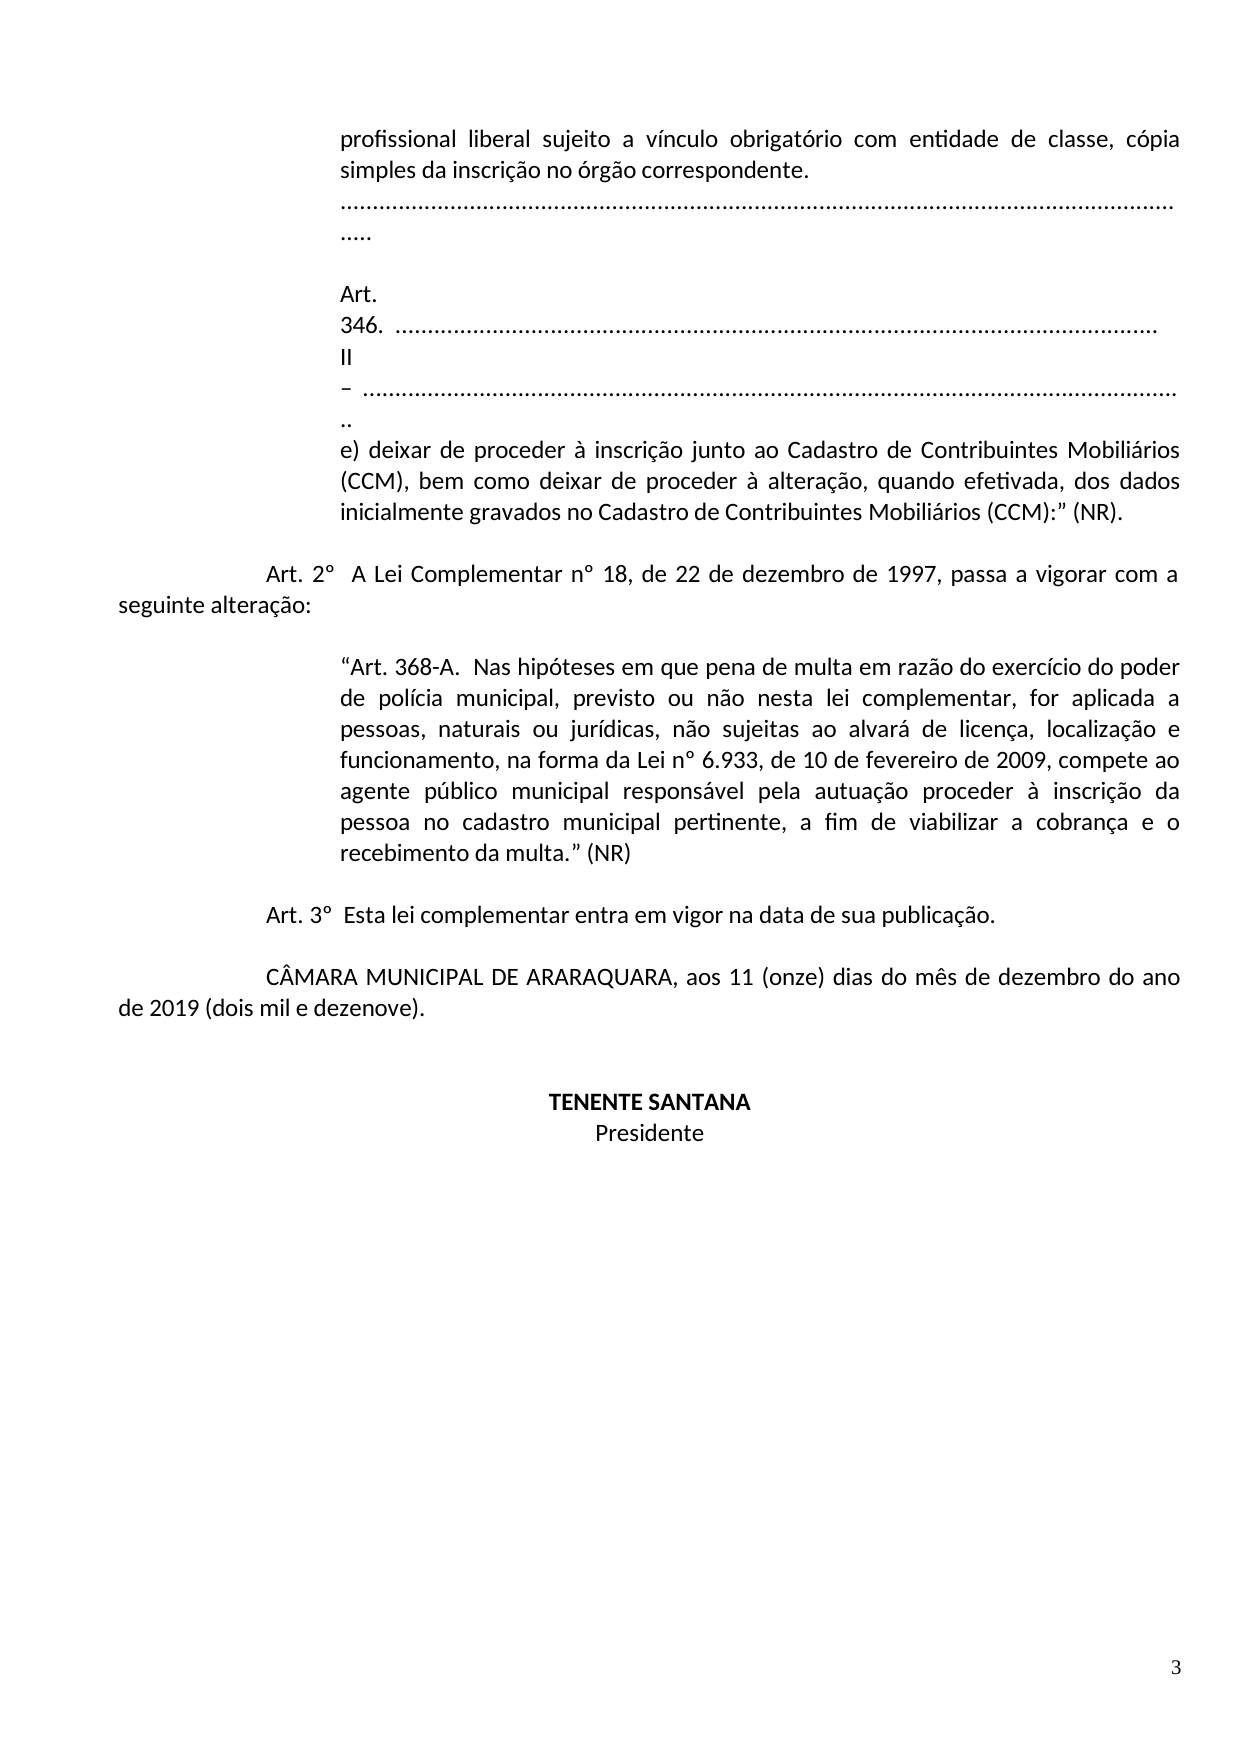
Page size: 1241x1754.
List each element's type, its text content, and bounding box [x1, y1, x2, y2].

text Presidente [118, 1116, 1181, 1147]
text Art. 3º Esta lei complementar entra em vigor na data de sua publicação. [118, 899, 1181, 930]
text ...................................................................................................................................... [340, 185, 1181, 247]
text e) deixar de proceder à inscrição junto ao Cadastro de Contribuintes Mobiliários (CCM), bem como deixar de proceder à alteração, quando efetivada, dos dados inicialmente gravados no Cadastro de Contribuintes Mobiliários (CCM):” (NR). [340, 433, 1181, 527]
text Art. 2º A Lei Complementar nº 18, de 22 de dezembro de 1997, passa a vigorar com a seguinte alteração: [118, 558, 1181, 620]
text II – ................................................................................................................................ [340, 340, 1181, 433]
text CÂMARA MUNICIPAL DE ARARAQUARA, aos 11 (onze) dias do mês de dezembro do ano de 2019 (dois mil e dezenove). [118, 961, 1181, 1023]
text Art. 346. ...................................................................................................................... [340, 278, 1181, 340]
text “Art. 368-A. Nas hipóteses em que pena de multa em razão do exercício do poder de polícia municipal, previsto ou não nesta lei complementar, for aplicada a pessoas, naturais ou jurídicas, não sujeitas ao alvará de licença, localização e funcionamento, na forma da Lei nº 6.933, de 10 de fevereiro de 2009, compete ao agente público municipal responsável pela autuação proceder à inscrição da pessoa no cadastro municipal pertinente, a fim de viabilizar a cobrança e o recebimento da multa.” (NR) [340, 651, 1181, 868]
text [340, 123, 1181, 185]
subtitle TENENTE SANTANA [118, 1085, 1181, 1116]
